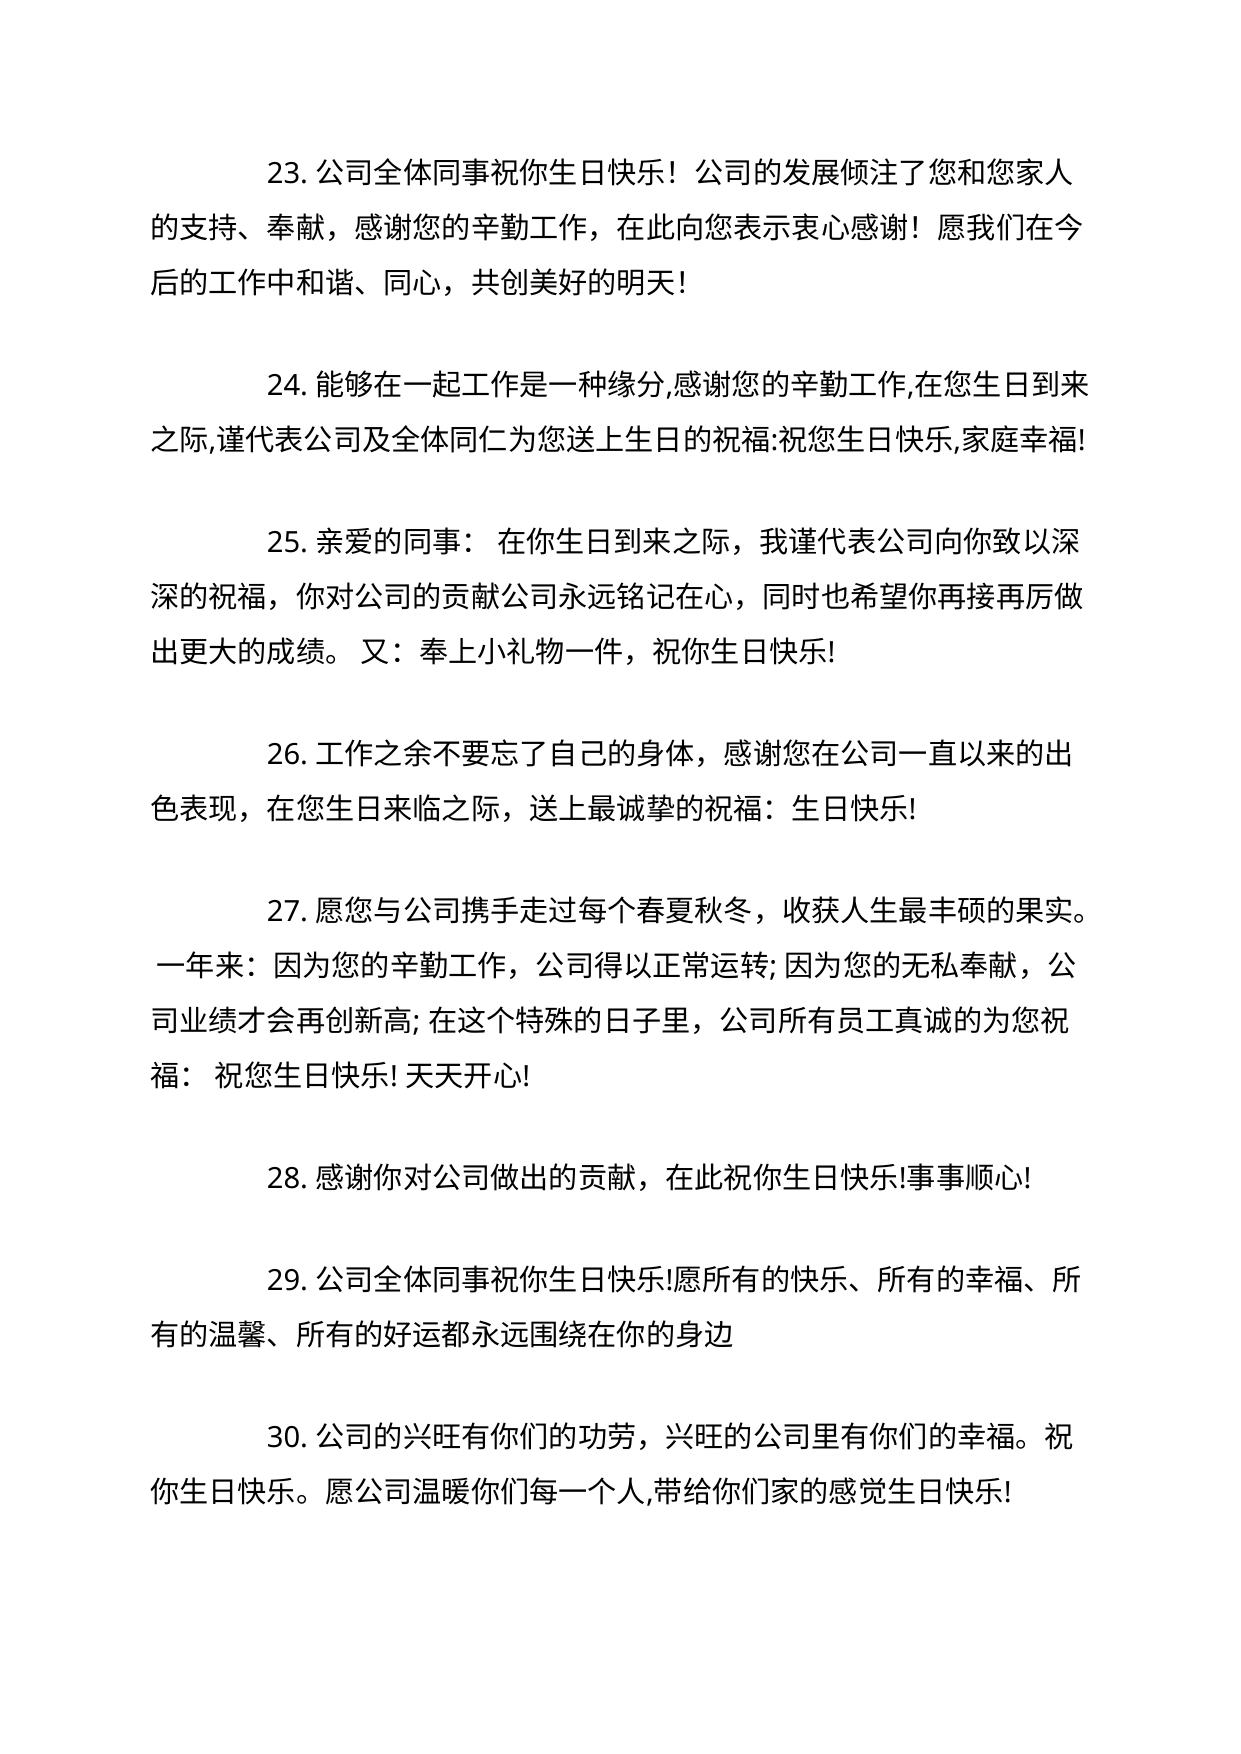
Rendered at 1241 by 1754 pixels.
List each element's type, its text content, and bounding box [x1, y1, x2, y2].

text 26. 工作之余不要忘了自己的身体，感谢您在公司一直以来的出色表现，在您生日来临之际，送上最诚挚的祝福：生日快乐! [150, 731, 1090, 828]
text 28. 感谢你对公司做出的贡献，在此祝你生日快乐!事事顺心! [150, 1154, 1090, 1197]
text 29. 公司全体同事祝你生日快乐!愿所有的快乐、所有的幸福、所有的温馨、所有的好运都永远围绕在你的身边 [150, 1256, 1090, 1354]
text 25. 亲爱的同事： 在你生日到来之际，我谨代表公司向你致以深深的祝福，你对公司的贡献公司永远铭记在心，同时也希望你再接再厉做出更大的成绩。 又：奉上小礼物一件，祝你生日快乐! [150, 519, 1090, 671]
text 27. 愿您与公司携手走过每个春夏秋冬，收获人生最丰硕的果实。 一年来：因为您的辛勤工作，公司得以正常运转; 因为您的无私奉献，公司业绩才会再创新高; 在这个特殊的日子里，公司所有员工真诚的为您祝福： 祝您生日快乐! 天天开心! [150, 887, 1090, 1095]
text 24. 能够在一起工作是一种缘分,感谢您的辛勤工作,在您生日到来之际,谨代表公司及全体同仁为您送上生日的祝福:祝您生日快乐,家庭幸福! [150, 362, 1090, 459]
text 30. 公司的兴旺有你们的功劳，兴旺的公司里有你们的幸福。祝你生日快乐。愿公司温暖你们每一个人,带给你们家的感觉生日快乐! [150, 1413, 1090, 1511]
text 23. 公司全体同事祝你生日快乐！公司的发展倾注了您和您家人的支持、奉献，感谢您的辛勤工作，在此向您表示衷心感谢！愿我们在今后的工作中和谐、同心，共创美好的明天！ [150, 150, 1090, 302]
